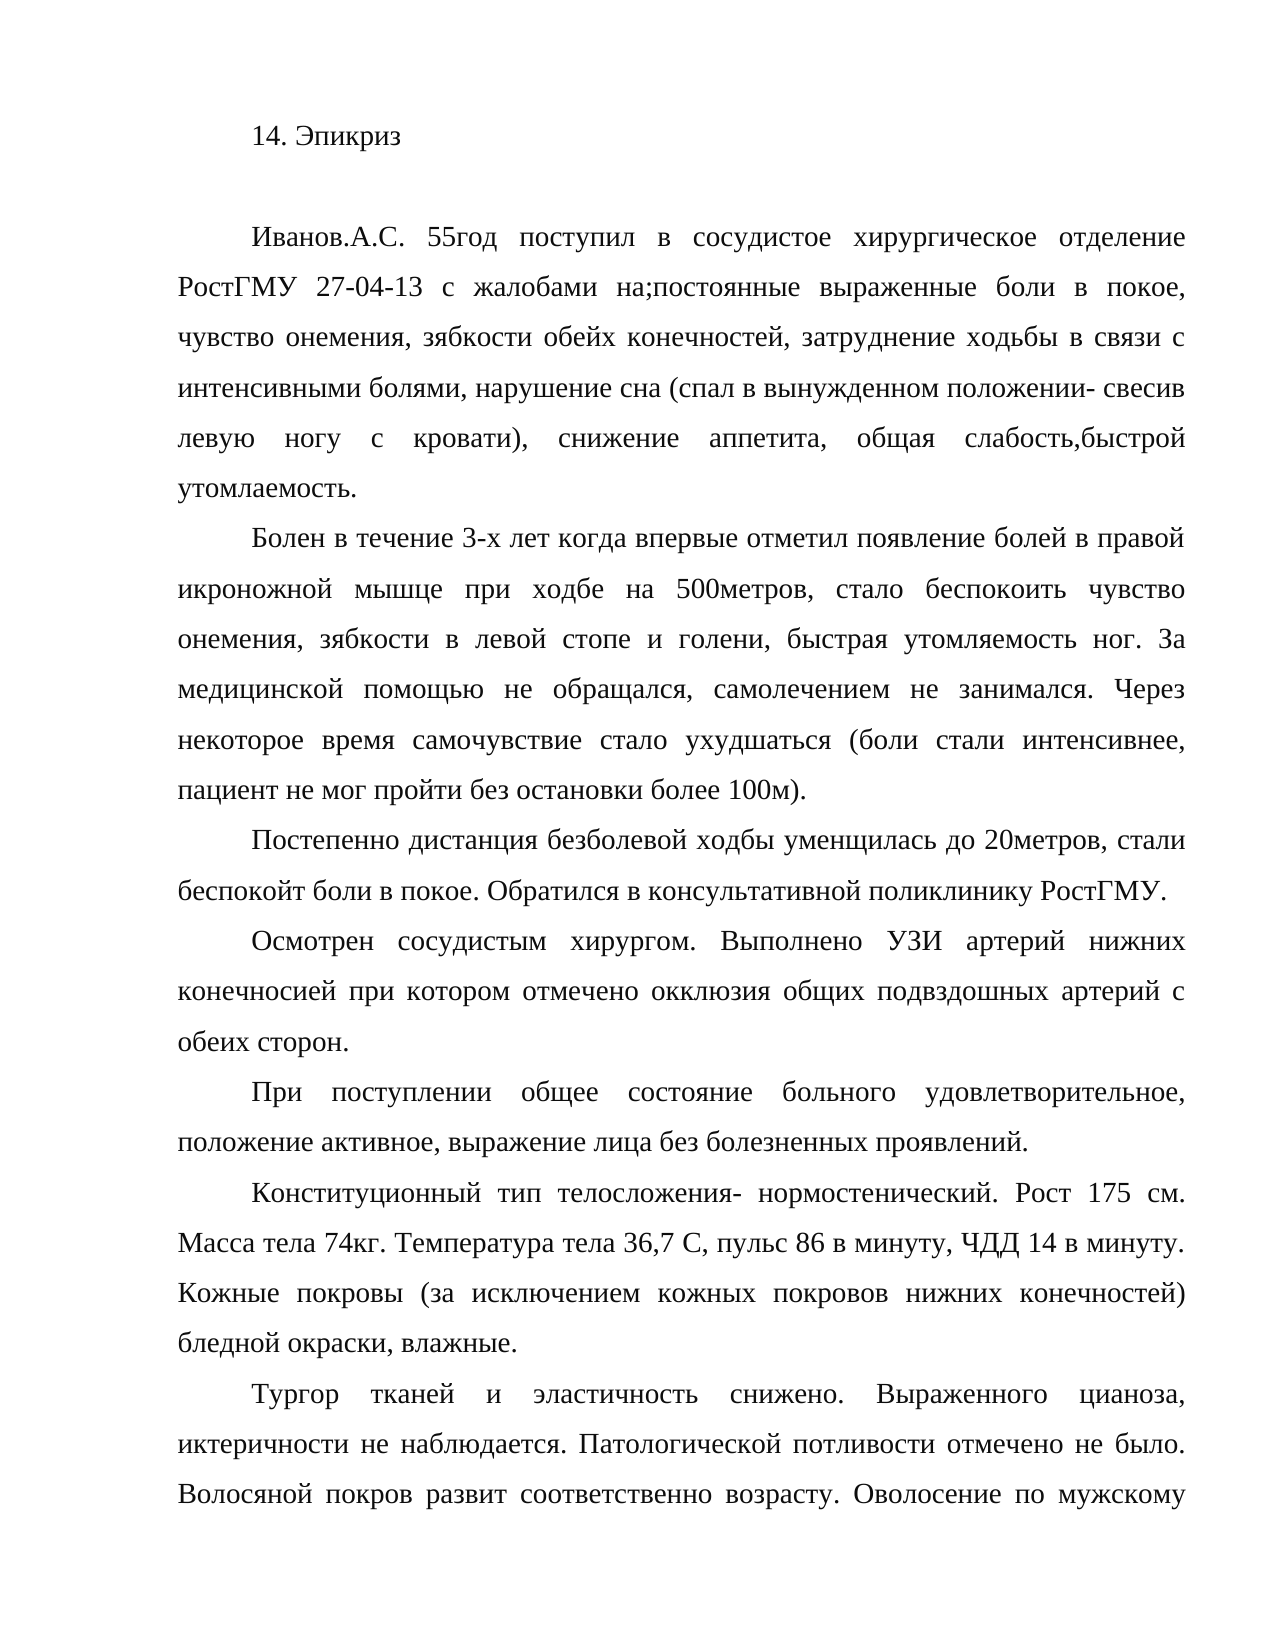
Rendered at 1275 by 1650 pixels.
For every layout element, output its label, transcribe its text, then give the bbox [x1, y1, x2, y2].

text 14. Эпикриз [177, 118, 1186, 152]
text Болен в течение 3-х лет когда впервые отметил появление болей в правой икроножной мышце при ходбе на 500метров, стало беспокоить чувство онемения, зябкости в левой стопе и голени, быстрая утомляемость ног. За медицинской помощью не обращался, самолечением не занимался. Через некоторое время самочувствие стало ухудшаться (боли стали интенсивнее, пациент не мог пройти без остановки более 100м). [177, 521, 1186, 806]
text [177, 1376, 1186, 1510]
text Постепенно дистанция безболевой ходбы уменщилась до 20метров, стали беспокойт боли в покое. Обратился в консультативной поликлинику РостГМУ. [177, 822, 1186, 906]
text Иванов.А.С. 55год поступил в сосудистое хирургическое отделение РостГМУ 27-04-13 с жалобами на;постоянные выраженные боли в покое, чувство онемения, зябкости обейх конечностей, затруднение ходьбы в связи с интенсивными болями, нарушение сна (спал в вынужденном положении- свесив левую ногу с кровати), снижение аппетита, общая слабость,быстрой утомлаемость. [177, 219, 1186, 504]
text Осмотрен сосудистым хирургом. Выполнено УЗИ артерий нижних конечносией при котором отмечено окклюзия общих подвздошных артерий с обеих сторон. [177, 923, 1186, 1057]
text При поступлении общее состояние больного удовлетворительное, положение активное, выражение лица без болезненных проявлений. [177, 1074, 1186, 1158]
text Конституционный тип телосложения- нормостенический. Рост 175 см. Масса тела 74кг. Температура тела 36,7 С, пульс 86 в минуту, ЧДД 14 в минуту. Кожные покровы (за исключением кожных покровов нижних конечностей) бледной окраски, влажные. [177, 1175, 1186, 1359]
